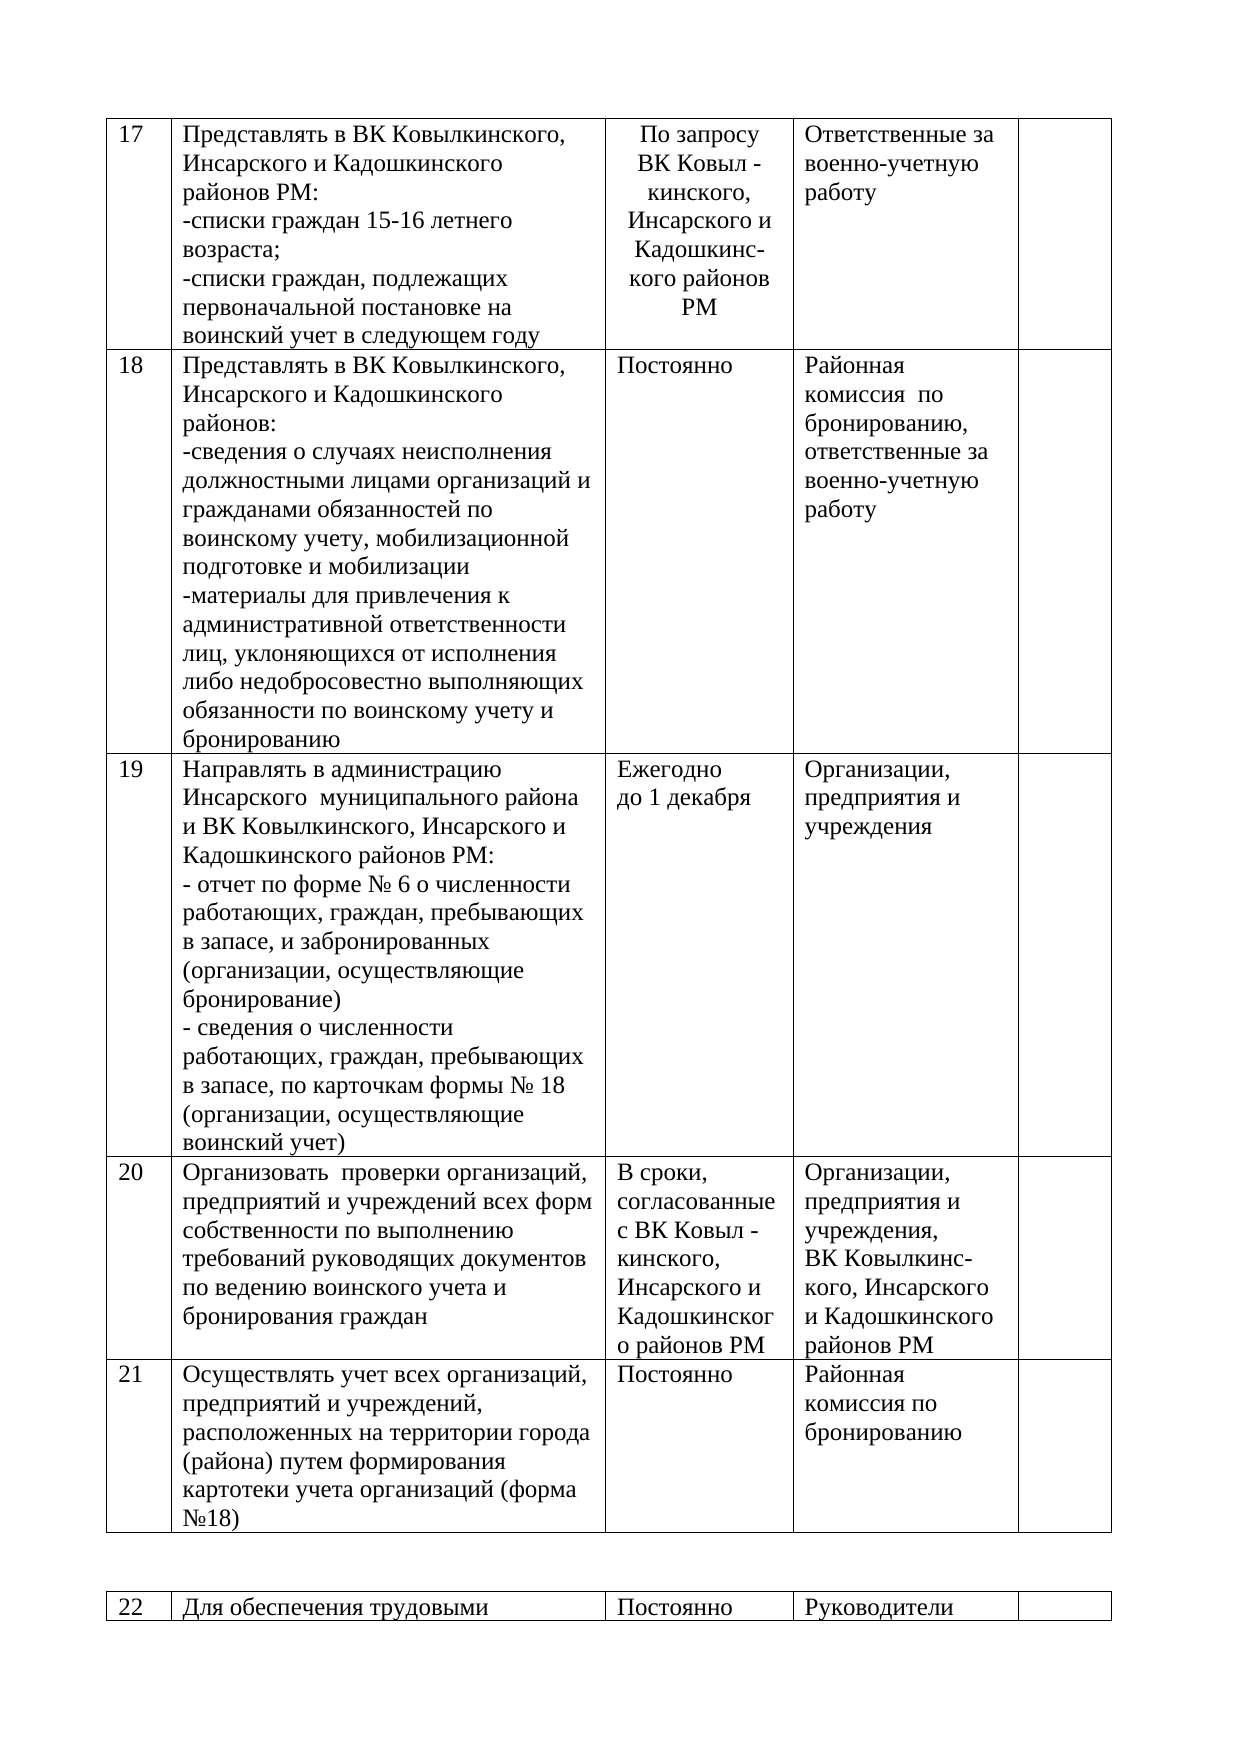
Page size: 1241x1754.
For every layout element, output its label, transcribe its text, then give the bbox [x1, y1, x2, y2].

table_cell [1019, 350, 1111, 753]
table_cell Постоянно [606, 350, 793, 753]
table_cell По запросу ВК Ковыл -кинского, Инсарского и Кадошкинс-кого районов РМ [606, 119, 793, 349]
table_cell 19 [107, 754, 171, 1156]
table_cell Представлять в ВК Ковылкинского, Инсарского и Кадошкинского районов РМ: -списки граждан летнего возраста; -списки граждан, подлежащих первоначальной постановке на воинский учет в следующем году [172, 119, 605, 349]
table_cell [1019, 1157, 1111, 1358]
table_cell 18 [107, 350, 171, 753]
table_cell Организации, предприятия и учреждения [794, 754, 1018, 1156]
table_cell В сроки, согласованные с ВК Ковыл -кинского, Инсарского и Кадошкинского районов РМ [606, 1157, 793, 1358]
table_cell Постоянно [606, 1360, 793, 1532]
table_header 22 [107, 1592, 171, 1620]
table_cell [1019, 119, 1111, 349]
table_header [1019, 1592, 1111, 1620]
table_cell 17 [107, 119, 171, 349]
table_cell Районная комиссия по бронированию, ответственные за военно-учетную работу [794, 350, 1018, 753]
table_cell Ответственные за военно-учетную работу [794, 119, 1018, 349]
table_cell Представлять в ВК Ковылкинского, Инсарского и Кадошкинского районов: -сведения о случаях неисполнения должностными лицами организаций и гражданами обязанностей по воинскому учету, мобилизационной подготовке и мобилизации -материалы для привлечения к административной ответственности лиц, уклоняющихся от исполнения либо недобросовестно выполняющих обязанности по воинскому учету и бронированию [172, 350, 605, 753]
table_cell Направлять в администрацию Инсарского муниципального района и ВК Ковылкинского, Инсарского и Кадошкинского районов РМ: - отчет по форме № 6 о численности работающих, граждан, пребывающих в запасе, и забронированных (организации, осуществляющие бронирование) - сведения о численности работающих, граждан, пребывающих в запасе, по карточкам формы № 18 (организации, осуществляющие воинский учет) [172, 754, 605, 1156]
table_header Постоянно [606, 1592, 793, 1620]
table_cell [1019, 754, 1111, 1156]
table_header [794, 1592, 1018, 1620]
table_cell Организации, предприятия и учреждения, ВК Ковылкинс- кого, Инсарского и Кадошкинского районов РМ [794, 1157, 1018, 1358]
table_cell Ежегодно до 1 декабря [606, 754, 793, 1156]
table_cell 20 [107, 1157, 171, 1358]
table_cell Районная комиссия по бронированию [794, 1360, 1018, 1532]
table_cell 21 [107, 1360, 171, 1532]
table_cell Организовать проверки организаций, предприятий и учреждений всех форм собственности по выполнению требований руководящих документов по ведению воинского учета и бронирования граждан [172, 1157, 605, 1358]
table_cell Осуществлять учет всех организаций, предприятий и учреждений, расположенных на территории города (района) путем формирования картотеки учета организаций (форма №18) [172, 1360, 605, 1532]
table_cell [1019, 1360, 1111, 1532]
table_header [172, 1592, 605, 1620]
